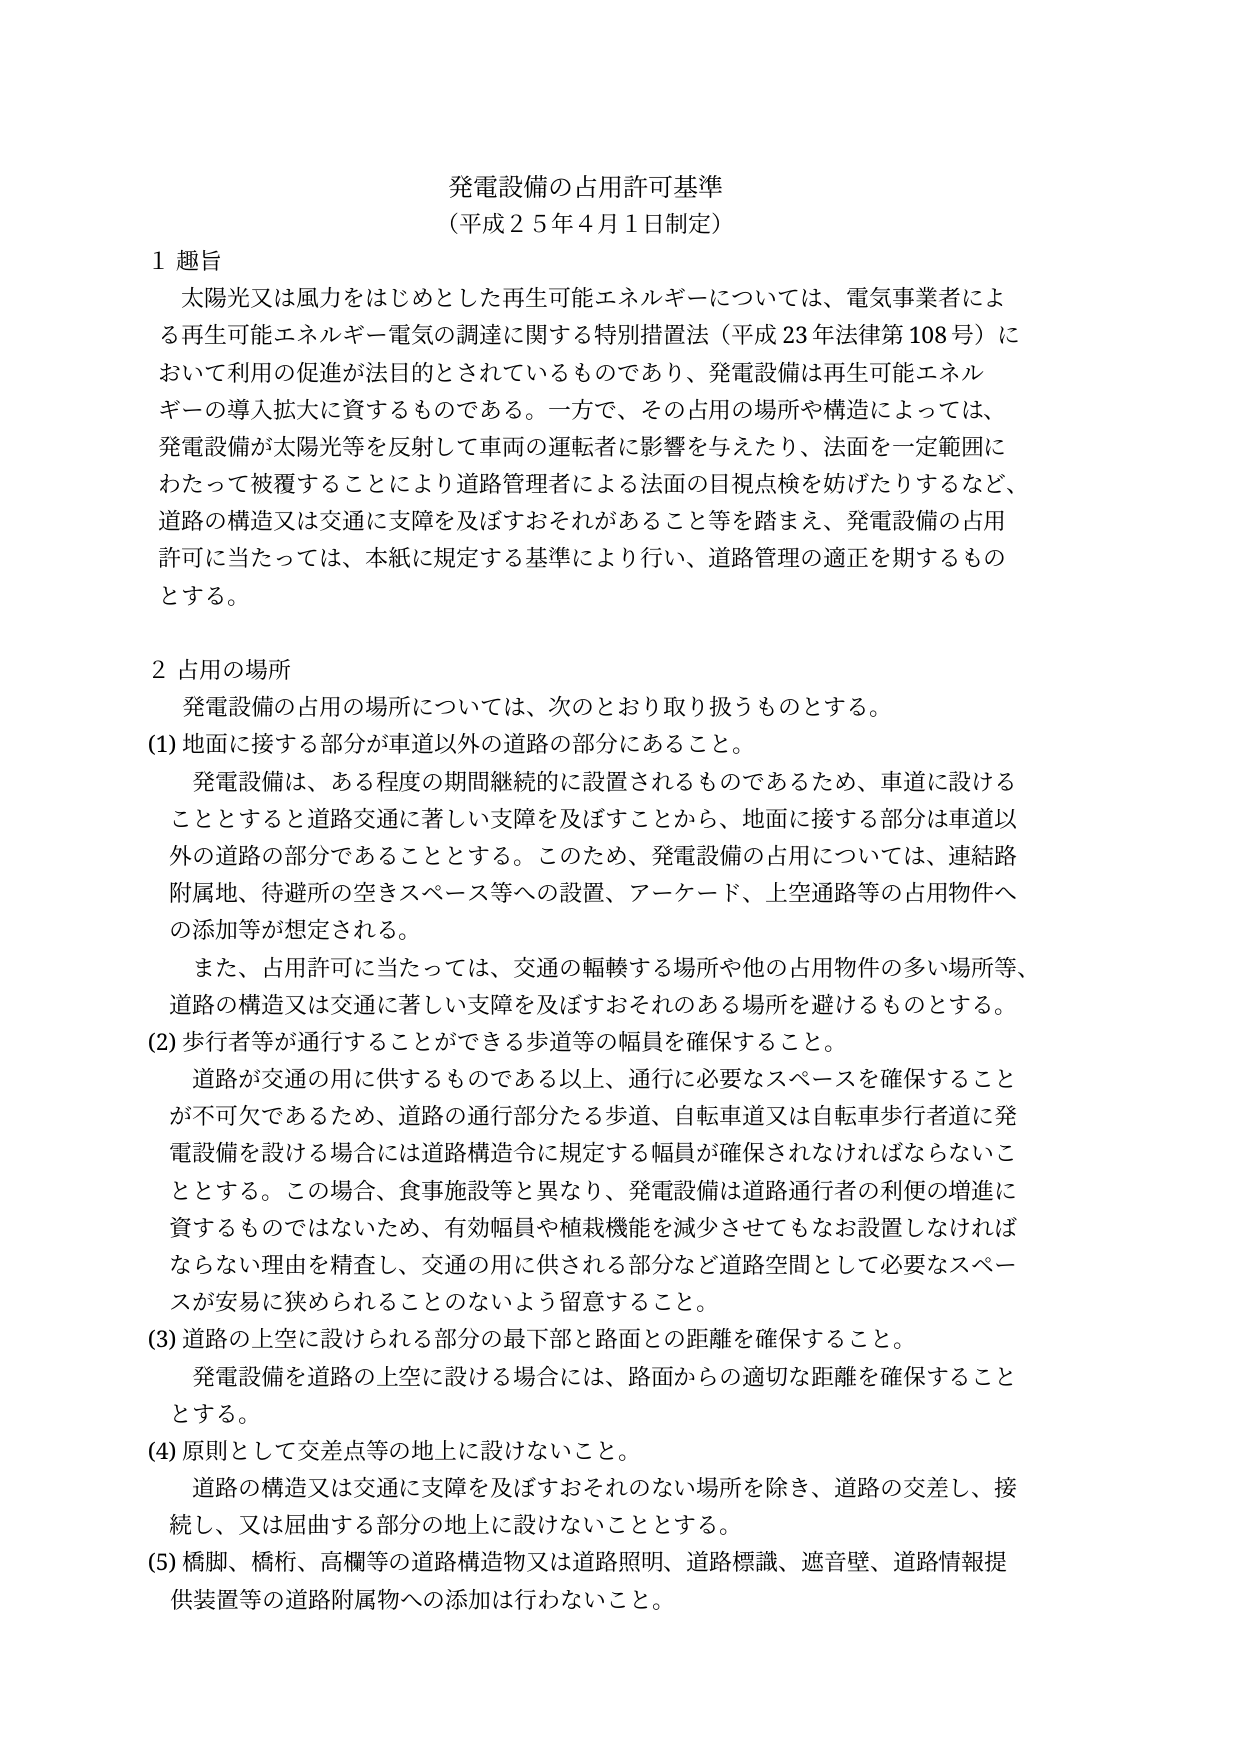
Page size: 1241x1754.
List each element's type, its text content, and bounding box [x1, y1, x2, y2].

text (2) 歩行者等が通行することができる歩道等の幅員を確保すること。 [148, 1022, 1023, 1059]
text (1) 地面に接する部分が車道以外の道路の部分にあること。 [148, 724, 1023, 762]
text 発電設備の占用の場所については、次のとおり取り扱うものとする。 [148, 687, 1023, 724]
text 発電設備は、ある程度の期間継続的に設置されるものであるため、車道に設けることとすると道路交通に著しい支障を及ぼすことから、地面に接する部分は車道以外の道路の部分であることとする。このため、発電設備の占用については、連結路附属地、待避所の空きスペース等への設置、アーケード、上空通路等の占用物件への添加等が想定される。 [169, 762, 1023, 947]
text ２ 占用の場所 [148, 650, 1023, 687]
text また、占用許可に当たっては、交通の輻輳する場所や他の占用物件の多い場所等、道路の構造又は交通に著しい支障を及ぼすおそれのある場所を避けるものとする。 [169, 947, 1023, 1022]
text 太陽光又は風力をはじめとした再生可能エネルギーについては、電気事業者による再生可能エネルギー電気の調達に関する特別措置法（平成23年法律第108号）において利用の促進が法目的とされているものであり、発電設備は再生可能エネルギーの導入拡大に資するものである。一方で、その占用の場所や構造によっては、発電設備が太陽光等を反射して車両の運転者に影響を与えたり、法面を一定範囲にわたって被覆することにより道路管理者による法面の目視点検を妨げたりするなど、道路の構造又は交通に支障を及ぼすおそれがあること等を踏まえ、発電設備の占用許可に当たっては、本紙に規定する基準により行い、道路管理の適正を期するものとする。 [159, 278, 1023, 613]
text 道路が交通の用に供するものである以上、通行に必要なスペースを確保することが不可欠であるため、道路の通行部分たる歩道、自転車道又は自転車歩行者道に発電設備を設ける場合には道路構造令に規定する幅員が確保されなければならないこととする。この場合、食事施設等と異なり、発電設備は道路通行者の利便の増進に資するものではないため、有効幅員や植栽機能を減少させてもなお設置しなければならない理由を精査し、交通の用に供される部分など道路空間として必要なスペースが安易に狭められることのないよう留意すること。 [169, 1059, 1023, 1319]
text (4) 原則として交差点等の地上に設けないこと。 [148, 1431, 1023, 1468]
text （平成２５年４月１日制定） [148, 204, 1023, 241]
text 発電設備の占用許可基準 [148, 167, 1023, 204]
text 発電設備を道路の上空に設ける場合には、路面からの適切な距離を確保することとする。 [169, 1357, 1023, 1431]
text (5) 橋脚、橋桁、高欄等の道路構造物又は道路照明、道路標識、遮音壁、道路情報提供装置等の道路附属物への添加は行わないこと。 [148, 1542, 1023, 1617]
text １ 趣旨 [148, 241, 1023, 278]
text 道路の構造又は交通に支障を及ぼすおそれのない場所を除き、道路の交差し、接続し、又は屈曲する部分の地上に設けないこととする。 [169, 1468, 1023, 1542]
text (3) 道路の上空に設けられる部分の最下部と路面との距離を確保すること。 [148, 1319, 1023, 1357]
